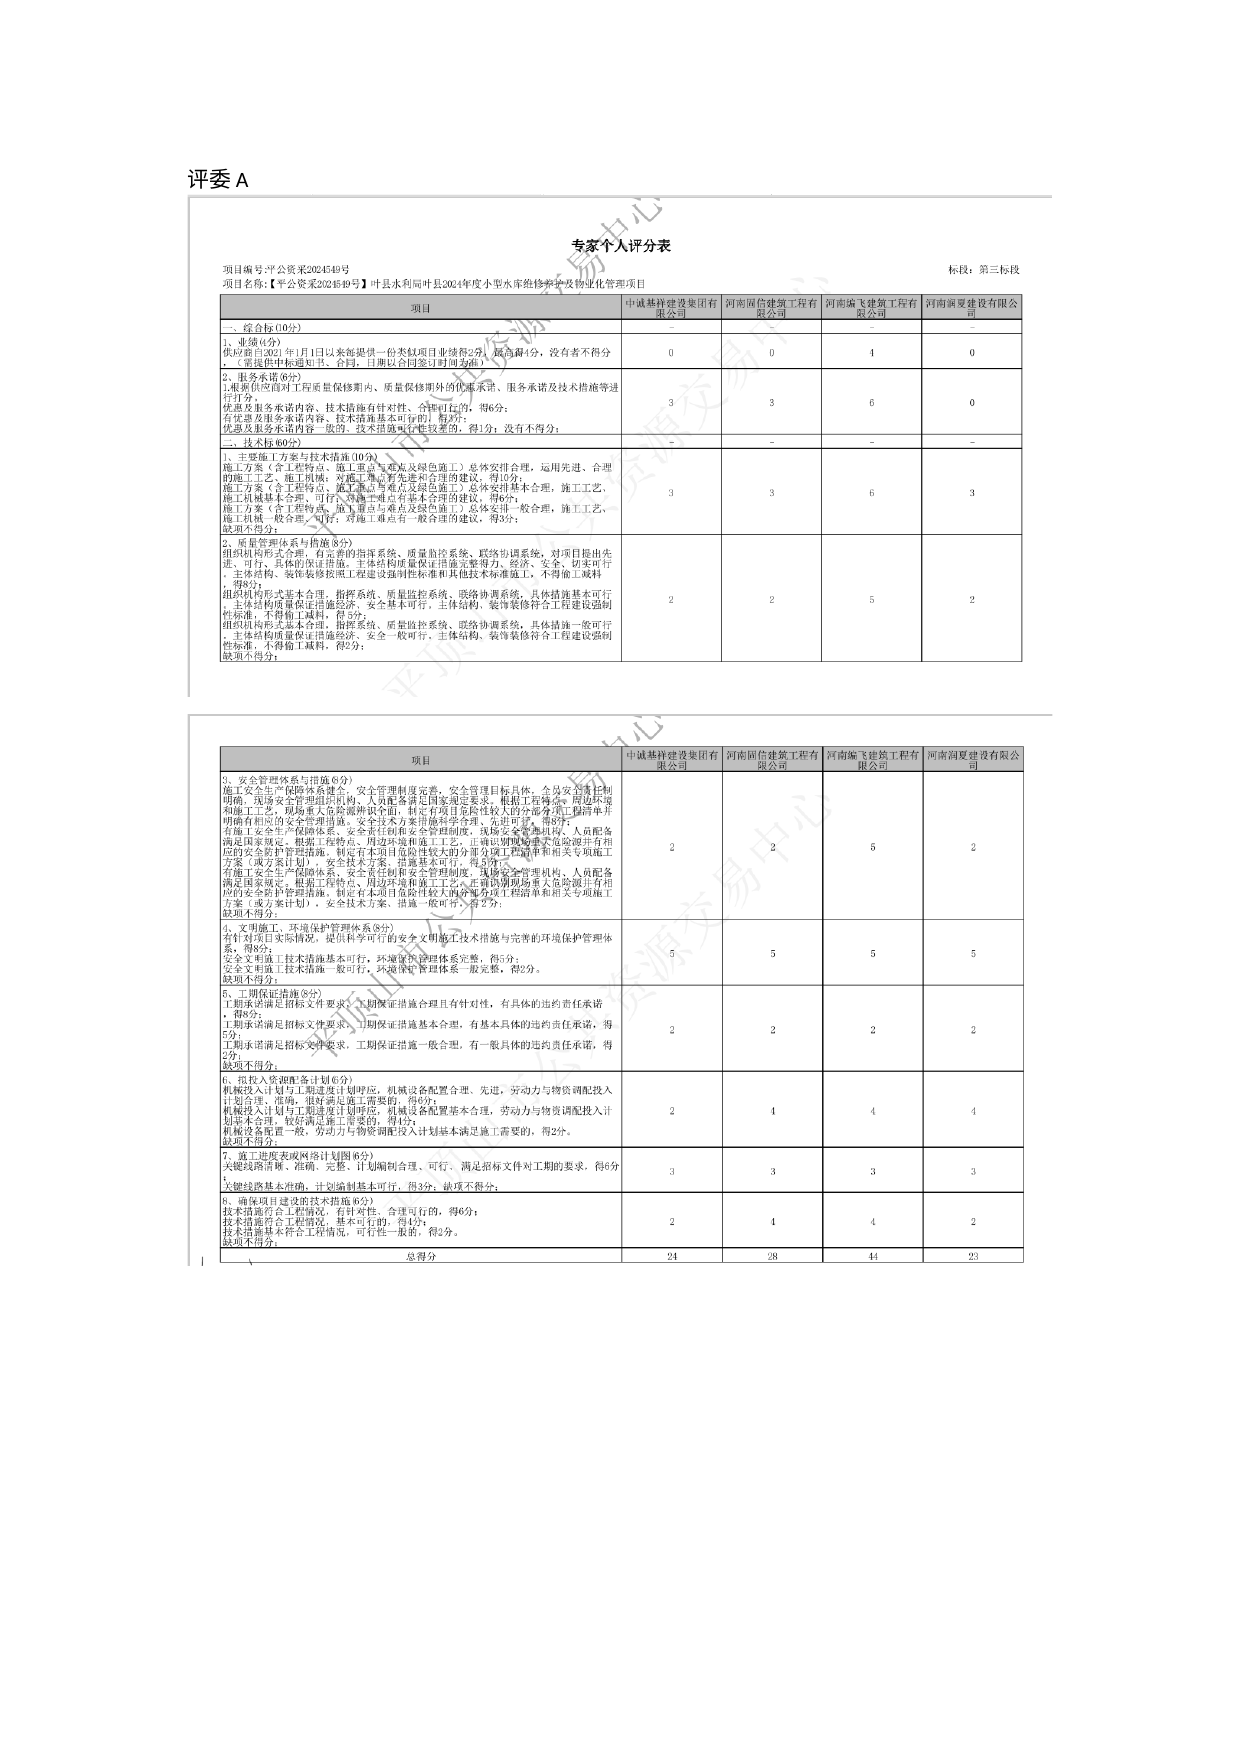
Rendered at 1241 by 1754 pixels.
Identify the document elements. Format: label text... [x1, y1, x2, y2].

picture [187, 714, 1053, 1266]
text 评委A [187, 162, 1053, 194]
picture [187, 194, 1052, 697]
